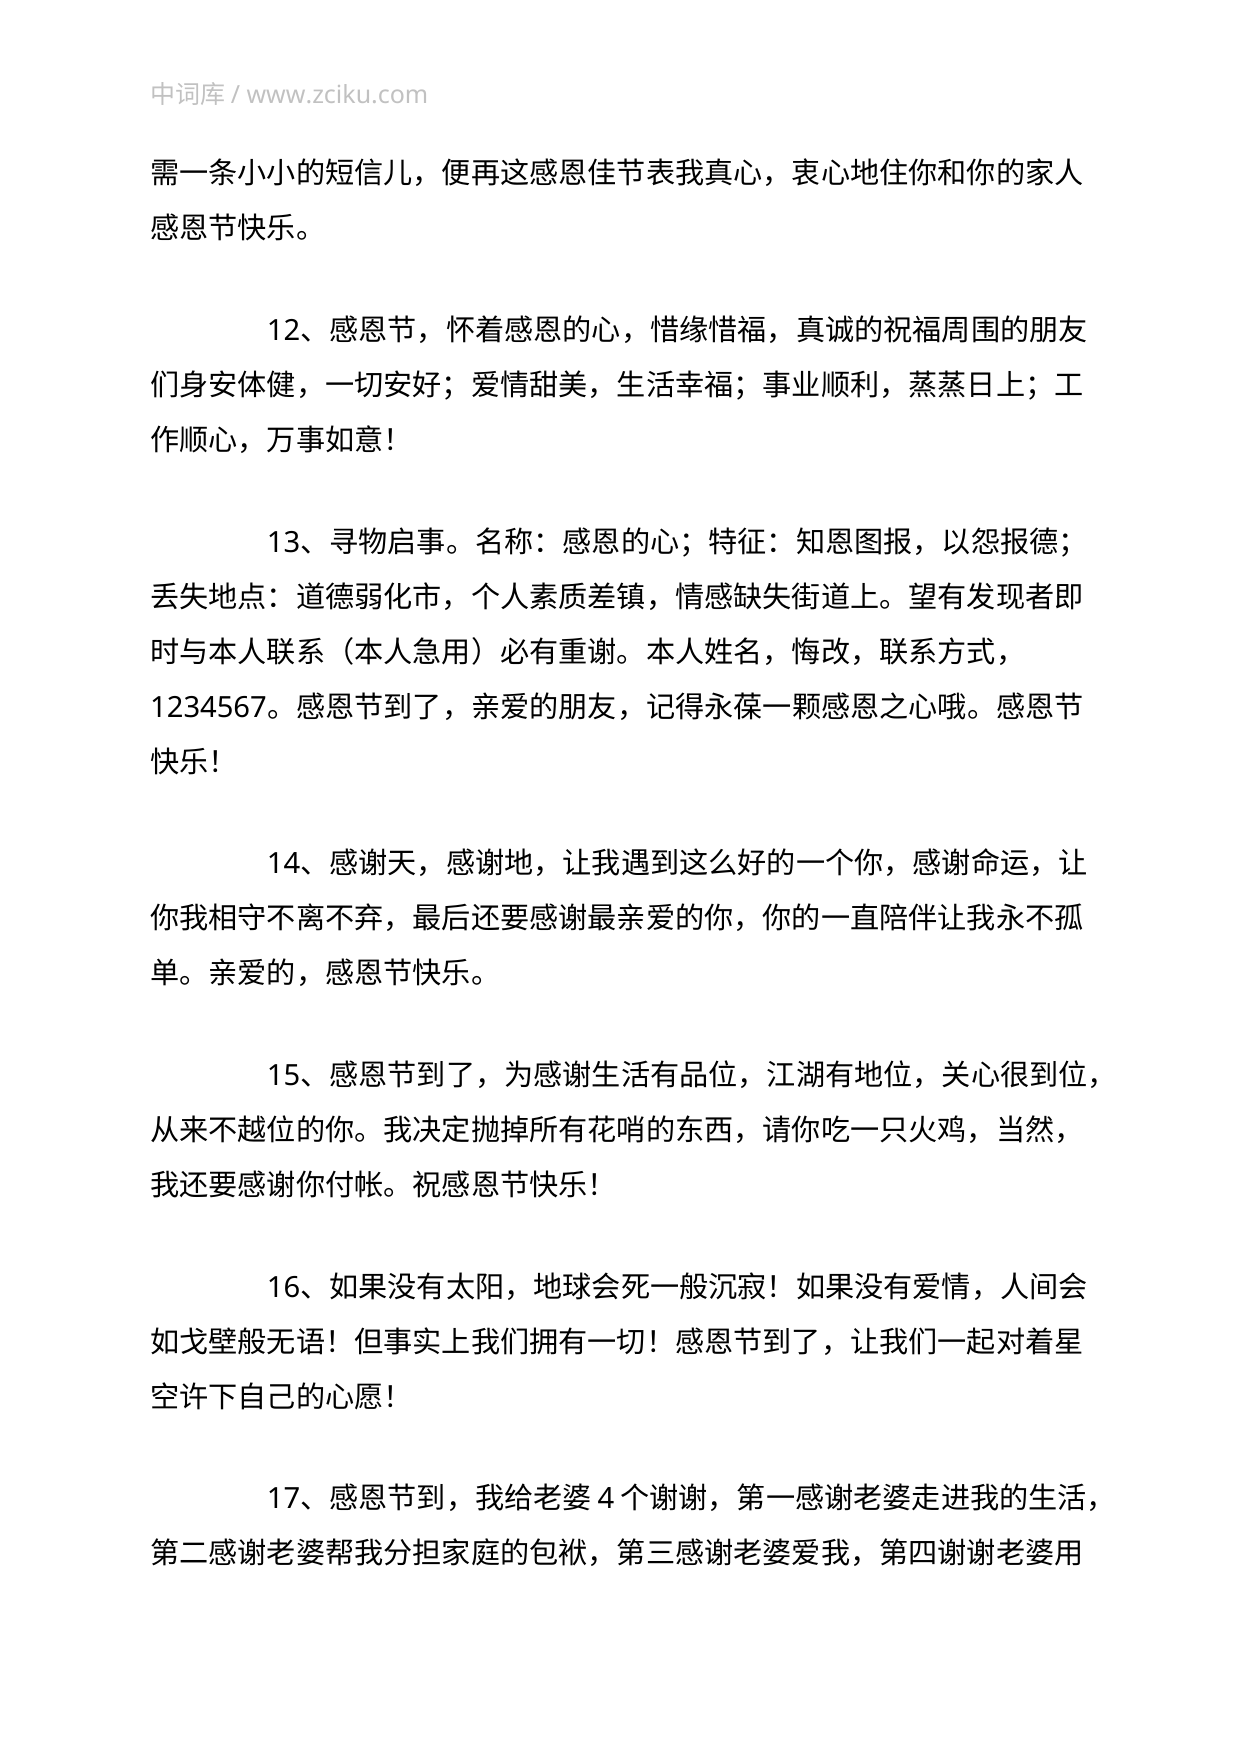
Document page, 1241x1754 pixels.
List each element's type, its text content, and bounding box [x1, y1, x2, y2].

text 15、感恩节到了，为感谢生活有品位，江湖有地位，关心很到位，从来不越位的你。我决定抛掉所有花哨的东西，请你吃一只火鸡，当然，我还要感谢你付帐。祝感恩节快乐！ [150, 1052, 1090, 1204]
text 14、感谢天，感谢地，让我遇到这么好的一个你，感谢命运，让你我相守不离不弃，最后还要感谢最亲爱的你，你的一直陪伴让我永不孤单。亲爱的，感恩节快乐。 [150, 840, 1090, 992]
text 12、感恩节，怀着感恩的心，惜缘惜福，真诚的祝福周围的朋友们身安体健，一切安好；爱情甜美，生活幸福；事业顺利，蒸蒸日上；工作顺心，万事如意！ [150, 307, 1090, 459]
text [150, 1475, 1090, 1572]
text 13、寻物启事。名称：感恩的心；特征：知恩图报，以怨报德；丢失地点：道德弱化市，个人素质差镇，情感缺失街道上。望有发现者即时与本人联系（本人急用）必有重谢。本人姓名，悔改，联系方式，1234567。感恩节到了，亲爱的朋友，记得永葆一颗感恩之心哦。感恩节快乐！ [150, 518, 1090, 780]
text 16、如果没有太阳，地球会死一般沉寂！如果没有爱情，人间会如戈壁般无语！但事实上我们拥有一切！感恩节到了，让我们一起对着星空许下自己的心愿！ [150, 1263, 1090, 1415]
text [150, 150, 1090, 247]
